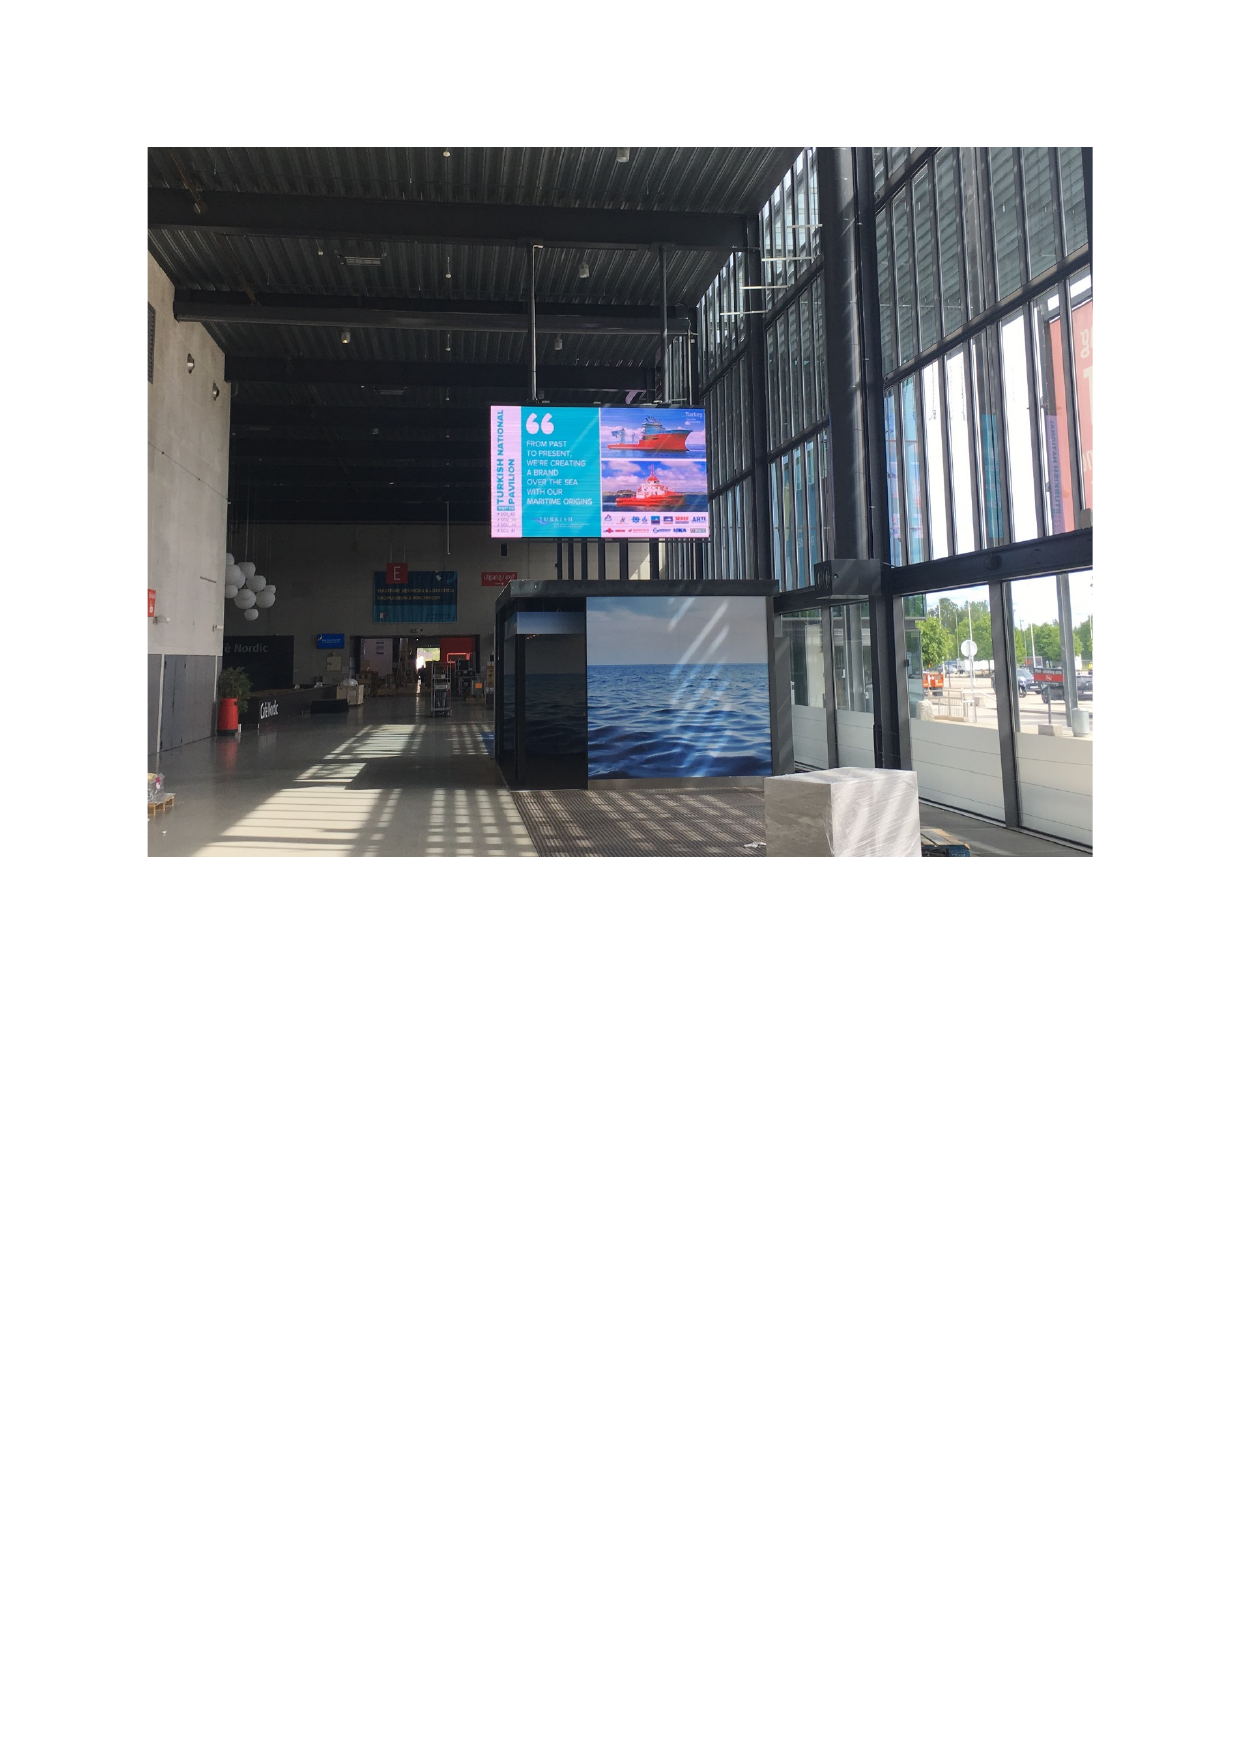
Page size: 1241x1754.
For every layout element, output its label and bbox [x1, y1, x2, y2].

picture [147, 147, 1093, 857]
